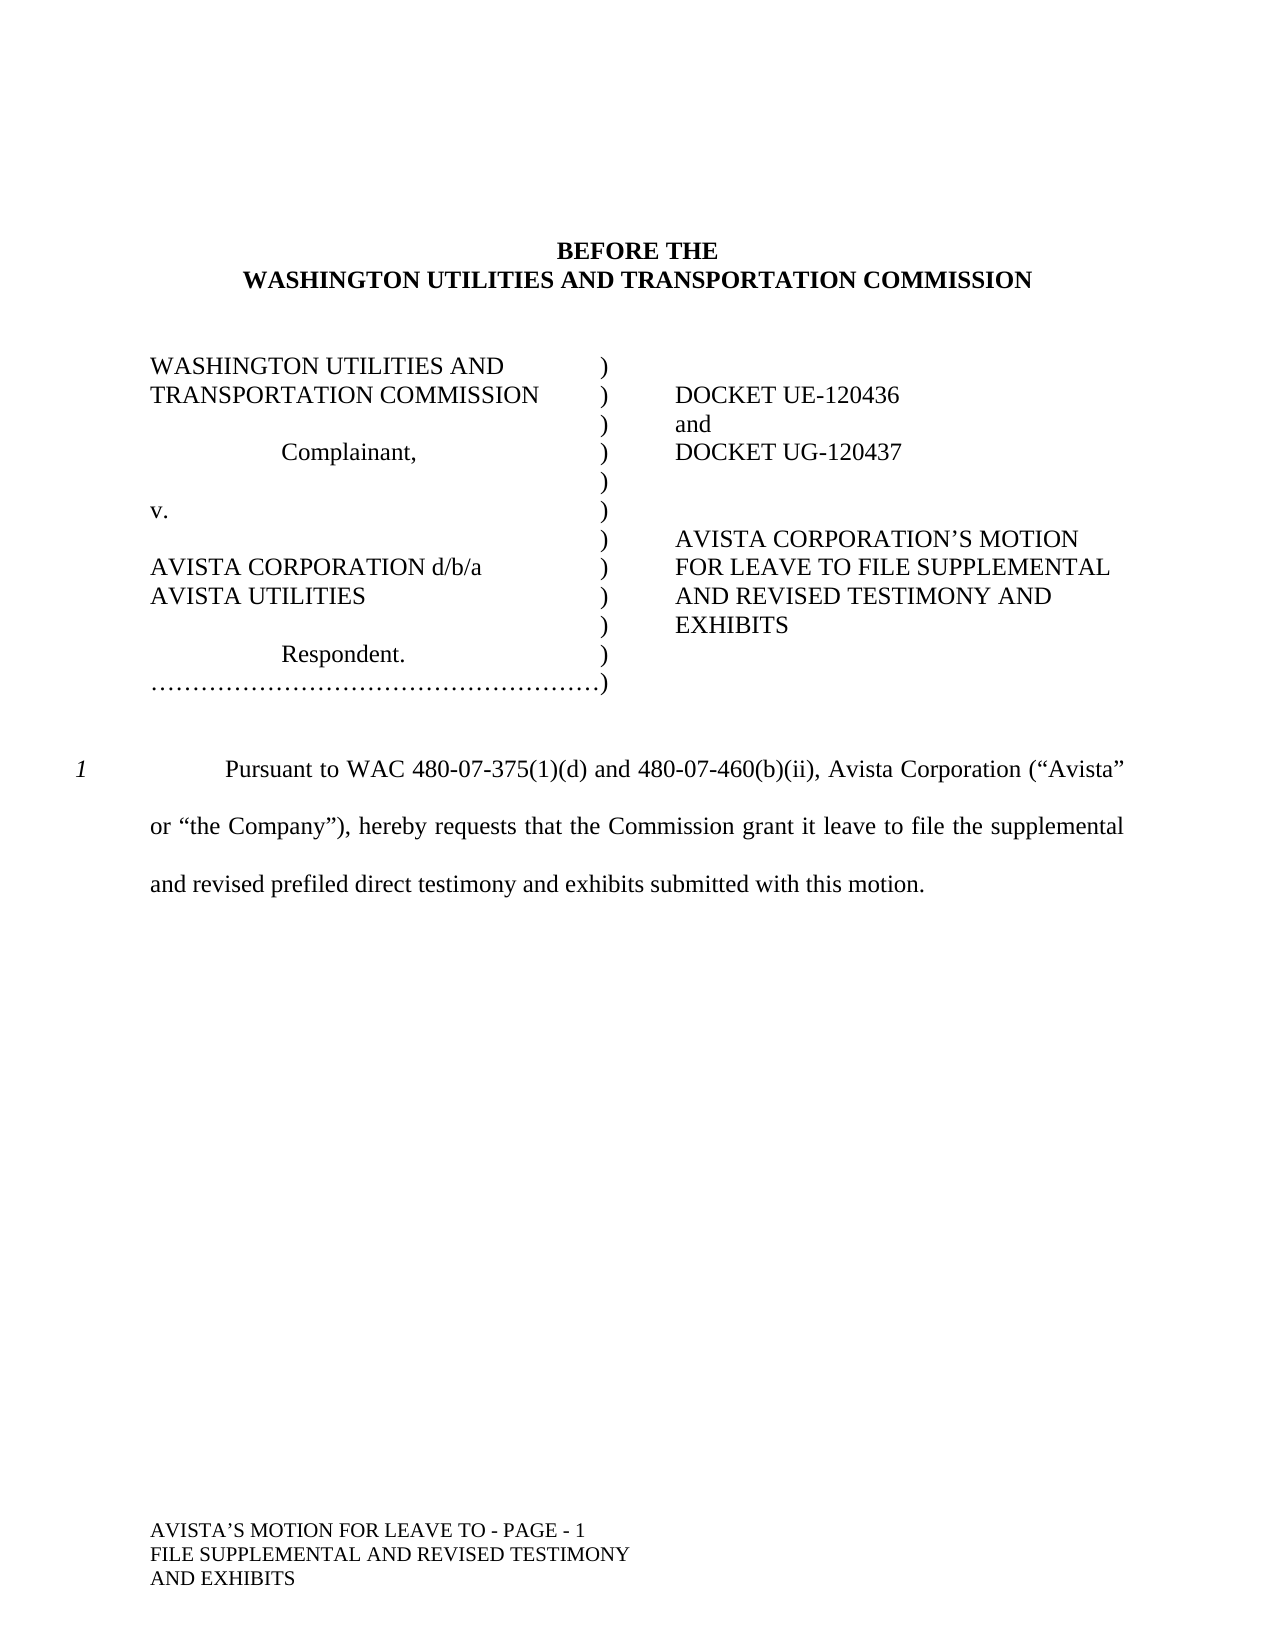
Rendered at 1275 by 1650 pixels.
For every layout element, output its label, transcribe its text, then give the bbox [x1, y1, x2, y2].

text UTILITIES TRANSPORTATION COMMISSION [150, 265, 1125, 294]
text Complainant, ) DOCKET UG-120437 [150, 437, 1125, 466]
text ) EXHIBITS [150, 610, 1125, 639]
text v. ) [150, 495, 1125, 524]
text ) [150, 466, 1125, 495]
text ………………………………………………) [150, 667, 1125, 696]
text BEFORE THE [150, 236, 1125, 265]
text ) and [150, 409, 1125, 437]
text AVISTA UTILITIES ) AND REVISED TESTIMONY AND [150, 581, 1125, 610]
text AVISTA CORPORATION d/b/a ) FOR LEAVE TO FILE SUPPLEMENTAL [150, 552, 1125, 581]
text 1 Pursuant to WAC 480-07-375(1)(d) and 480-07-460(b)(ii), Avista Corporation (“Avista” or “the Company”), hereby requests that the Commission grant it leave to file the supplemental and revised prefiled direct testimony and exhibits submitted with this motion. [75, 754, 1125, 897]
text UTILITIES ) [150, 351, 1125, 380]
text ) AVISTA CORPORATION’S MOTION [150, 524, 1125, 552]
text Respondent. ) [150, 639, 1125, 667]
text TRANSPORTATION COMMISSION ) DOCKET UE-120436 [150, 380, 1125, 409]
